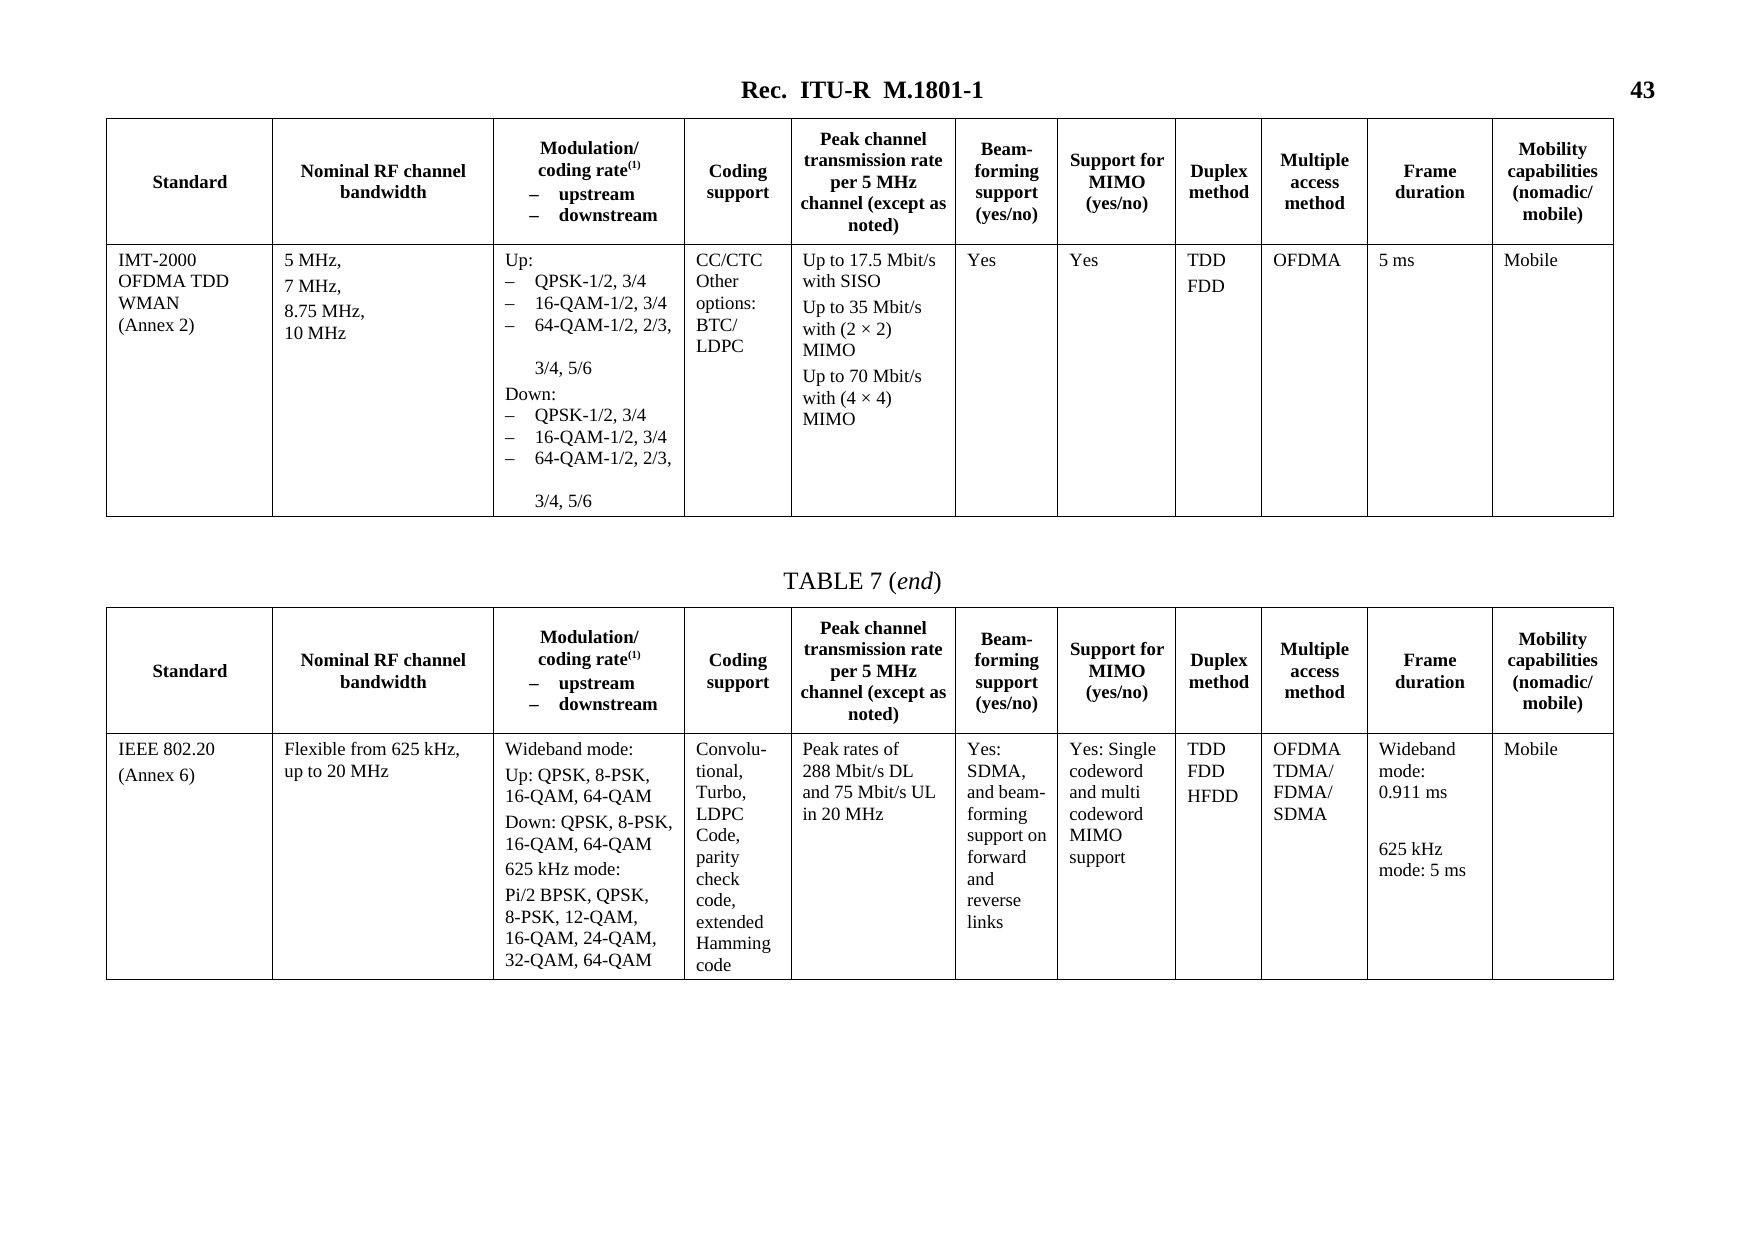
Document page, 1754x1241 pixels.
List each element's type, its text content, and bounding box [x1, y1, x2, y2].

table_header Coding support [685, 608, 791, 733]
table_cell TDD FDD HFDD [1176, 734, 1261, 979]
table_header Standard [107, 119, 272, 244]
table_header Multiple access method [1262, 608, 1367, 733]
table_cell 5 ms [1368, 245, 1492, 516]
table_header Modulation/ coding rate(1) – upstream – downstream [494, 119, 684, 244]
table_header Mobility capabilities (nomadic/ mobile) [1493, 119, 1613, 244]
table_header Frame duration [1368, 608, 1492, 733]
table_header Support for MIMO (yes/no) [1058, 608, 1175, 733]
table_cell Up to 17.5 Mbit/s with SISO Up to 35 Mbit/s with (2 × 2) MIMO Up to 70 Mbit/s with (4 × 4) MIMO [792, 245, 955, 516]
table_header Duplex method [1176, 608, 1261, 733]
table_header Beam-forming support (yes/no) [956, 119, 1057, 244]
table_cell Mobile [1493, 734, 1613, 979]
table_header Mobility capabilities (nomadic/ mobile) [1493, 608, 1613, 733]
table_cell CC/CTC Other options: BTC/ LDPC [685, 245, 791, 516]
table_cell IMT-2000 OFDMA TDD WMAN (Annex 2) [107, 245, 272, 516]
table_cell Wideband mode: Up: QPSK, 8-PSK, 16-QAM, 64-QAM Down: QPSK, 8-PSK, 16-QAM, 64-QAM 625 kHz mode: Pi/2 BPSK, QPSK, 8-PSK, 12-QAM, 16-QAM, 24-QAM, 32-QAM, 64-QAM [494, 734, 684, 979]
table_cell Yes [1058, 245, 1175, 516]
table_cell Peak rates of 288 Mbit/s DL and 75 Mbit/s UL in 20 MHz [792, 734, 955, 979]
text TABLE 7 (end) [118, 566, 1606, 595]
table_cell Convolu-tional, Turbo, LDPC Code, parity check code, extended Hamming code [685, 734, 791, 979]
table_header Nominal RF channel bandwidth [273, 608, 493, 733]
table_header Peak channel transmission rate per 5 MHz channel (except as noted) [792, 119, 955, 244]
table_cell Up: – QPSK-1/2, 3/4 – 16-QAM-1/2, 3/4 – 64-QAM-1/2, 2/3, 3/4, 5/6 Down: – QPSK-1/2, 3/4 – 16-QAM-1/2, 3/4 – 64-QAM-1/2, 2/3, 3/4, 5/6 [494, 245, 684, 516]
table_header Peak channel transmission rate per 5 MHz channel (except as noted) [792, 608, 955, 733]
table_cell Yes [956, 245, 1057, 516]
table_cell OFDMA [1262, 245, 1367, 516]
table_cell IEEE 802.20 (Annex 6) [107, 734, 272, 979]
table_cell 5 MHz, 7 MHz, 8.75 MHz, 10 MHz [273, 245, 493, 516]
table_cell OFDMA TDMA/ FDMA/ SDMA [1262, 734, 1367, 979]
table_header Standard [107, 608, 272, 733]
table_cell Yes: SDMA, and beam-forming support on forward and reverse links [956, 734, 1057, 979]
table_cell Mobile [1493, 245, 1613, 516]
table_header Support for MIMO (yes/no) [1058, 119, 1175, 244]
table_header Coding support [685, 119, 791, 244]
table_header Multiple access method [1262, 119, 1367, 244]
table_cell Yes: Single codeword and multi codeword MIMO support [1058, 734, 1175, 979]
table_header Nominal RF channel bandwidth [273, 119, 493, 244]
table_header Modulation/ coding rate(1) – upstream – downstream [494, 608, 684, 733]
table_cell TDD FDD [1176, 245, 1261, 516]
table_header Duplex method [1176, 119, 1261, 244]
table_header Frame duration [1368, 119, 1492, 244]
table_cell Wideband mode: 0.911 ms 625 kHz mode: 5 ms [1368, 734, 1492, 979]
table_header Beam-forming support (yes/no) [956, 608, 1057, 733]
table_cell Flexible from 625 kHz, up to 20 MHz [273, 734, 493, 979]
